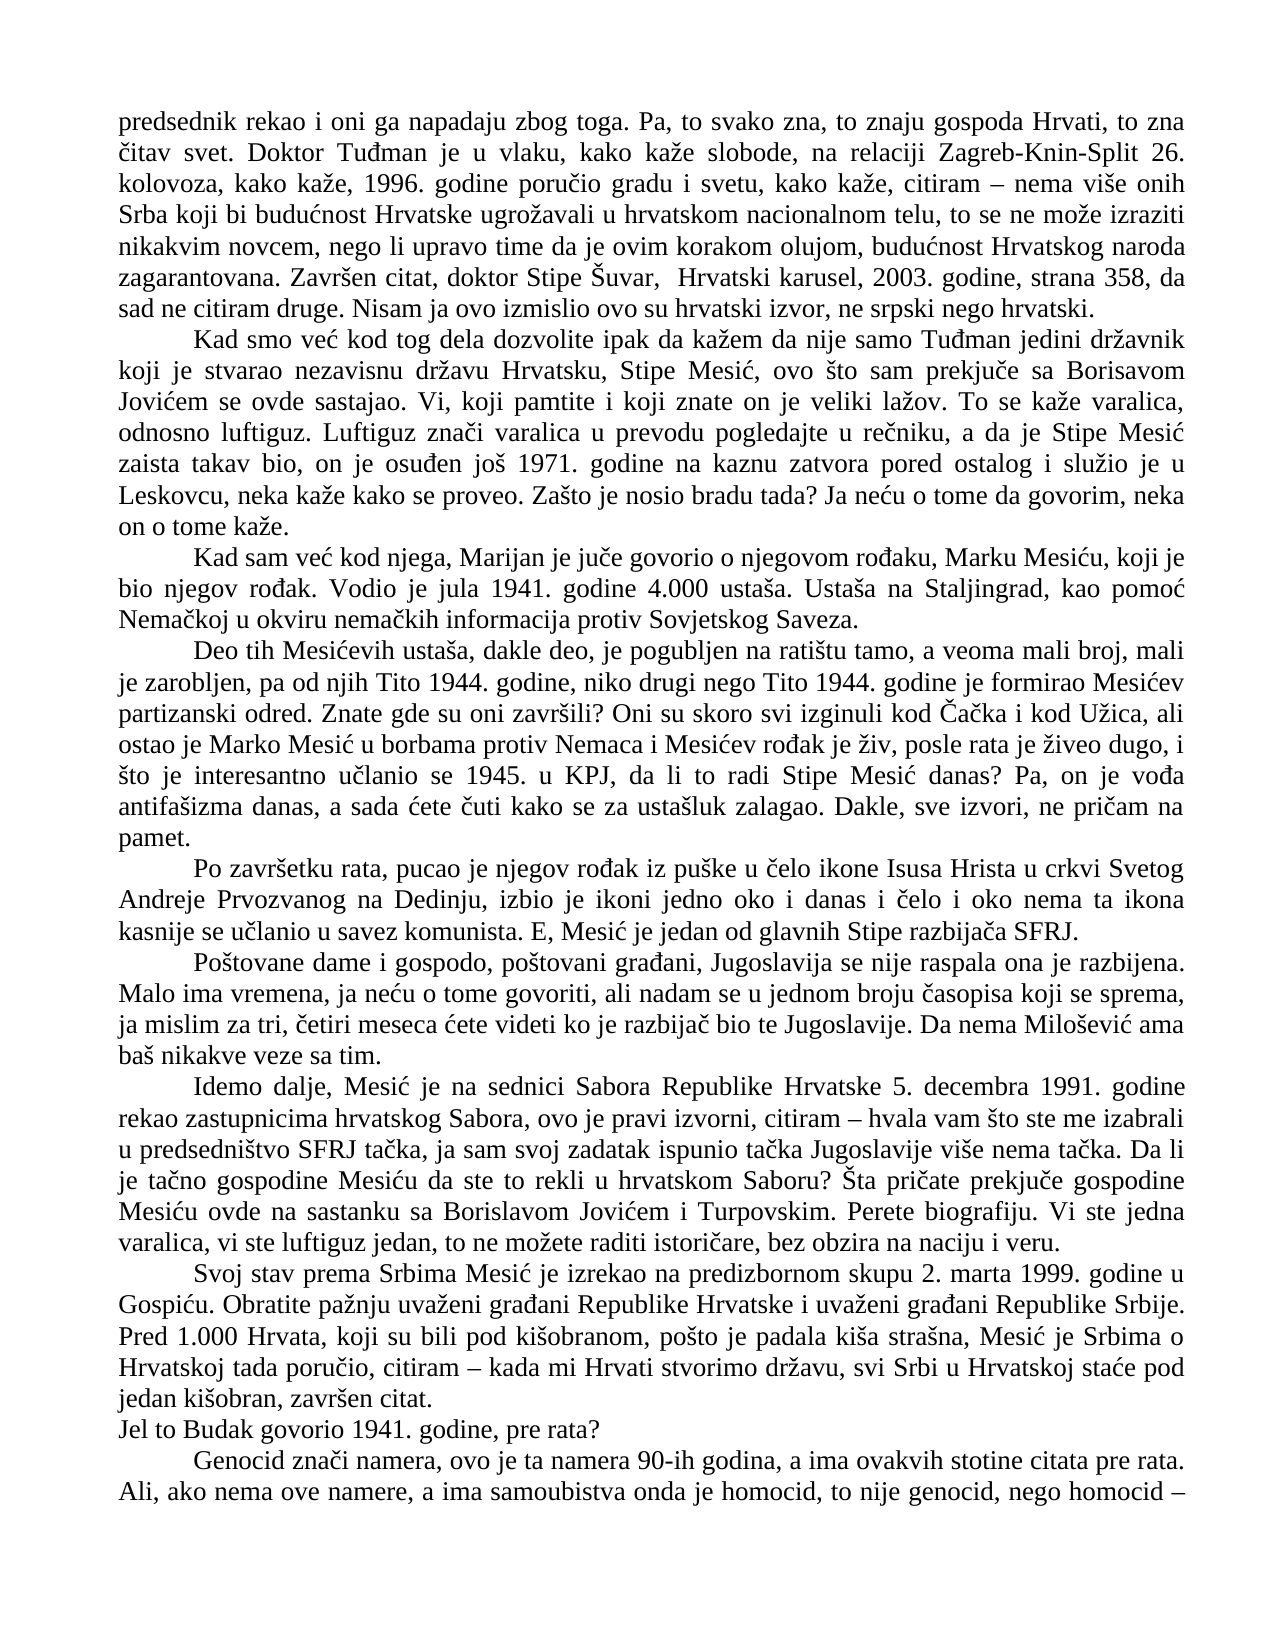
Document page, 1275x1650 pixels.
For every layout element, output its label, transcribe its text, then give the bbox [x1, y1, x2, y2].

text Idemo dalje, Mesić je na sednici Sabora Republike Hrvatske 5. decembra 1991. godine rekao zastupnicima hrvatskog Sabora, ovo je pravi izvorni, citiram – hvala vam što ste me izabrali u predsedništvo SFRJ tačka, ja sam svoj zadatak ispunio tačka Jugoslavije više nema tačka. Da li je tačno gospodine Mesiću da ste to rekli u hrvatskom Saboru? Šta pričate prekjuče gospodine Mesiću ovde na sastanku sa Borislavom Jovićem i Turpovskim. Perete biografiju. Vi ste jedna varalica, vi ste luftiguz jedan, to ne možete raditi istoričare, bez obzira na naciju i veru. [118, 1071, 1186, 1257]
text Jel to Budak govorio 1941. godine, pre rata? [118, 1413, 1186, 1444]
text Svoj stav prema Srbima Mesić je izrekao na predizbornom skupu 2. marta 1999. godine u Gospiću. Obratite pažnju uvaženi građani Republike Hrvatske i uvaženi građani Republike Srbije. Pred 1.000 Hrvata, koji su bili pod kišobranom, pošto je padala kiša strašna, Mesić je Srbima o Hrvatskoj tada poručio, citiram – kada mi Hrvati stvorimo državu, svi Srbi u Hrvatskoj staće pod jedan kišobran, završen citat. [118, 1257, 1186, 1413]
text Poštovane dame i gospodo, poštovani građani, Jugoslavija se nije raspala ona je razbijena. Malo ima vremena, ja neću o tome govoriti, ali nadam se u jednom broju časopisa koji se sprema, ja mislim za tri, četiri meseca ćete videti ko je razbijač bio te Jugoslavije. Da nema Milošević ama baš nikakve veze sa tim. [118, 946, 1186, 1071]
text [118, 1444, 1186, 1507]
text Kad sam već kod njega, Marijan je juče govorio o njegovom rođaku, Marku Mesiću, koji je bio njegov rođak. Vodio je jula 1941. godine 4.000 ustaša. Ustaša na Staljingrad, kao pomoć Nemačkoj u okviru nemačkih informacija protiv Sovjetskog Saveza. [118, 541, 1186, 634]
text Deo tih Mesićevih ustaša, dakle deo, je pogubljen na ratištu tamo, a veoma mali broj, mali je zarobljen, pa od njih Tito 1944. godine, niko drugi nego Tito 1944. godine je formirao Mesićev partizanski odred. Znate gde su oni završili? Oni su skoro svi izginuli kod Čačka i kod Užica, ali ostao je Marko Mesić u borbama protiv Nemaca i Mesićev rođak je živ, posle rata je živeo dugo, i što je interesantno učlanio se 1945. u KPJ, da li to radi Stipe Mesić danas? Pa, on je vođa antifašizma danas, a sada ćete čuti kako se za ustašluk zalagao. Dakle, sve izvori, ne pričam na pamet. [118, 634, 1186, 852]
text Po završetku rata, pucao je njegov rođak iz puške u čelo ikone Isusa Hrista u crkvi Svetog Andreje Prvozvanog na Dedinju, izbio je ikoni jedno oko i danas i čelo i oko nema ta ikona kasnije se učlanio u savez komunista. E, Mesić je jedan od glavnih Stipe razbijača SFRJ. [118, 852, 1186, 946]
text Kad smo već kod tog dela dozvolite ipak da kažem da nije samo Tuđman jedini državnik koji je stvarao nezavisnu državu Hrvatsku, Stipe Mesić, ovo što sam prekjuče sa Borisavom Jovićem se ovde sastajao. Vi, koji pamtite i koji znate on je veliki lažov. To se kaže varalica, odnosno luftiguz. Luftiguz znači varalica u prevodu pogledajte u rečniku, a da je Stipe Mesić zaista takav bio, on je osuđen još 1971. godine na kaznu zatvora pored ostalog i služio je u Leskovcu, neka kaže kako se proveo. Zašto je nosio bradu tada? Ja neću o tome da govorim, neka on o tome kaže. [118, 323, 1186, 541]
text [118, 105, 1186, 323]
